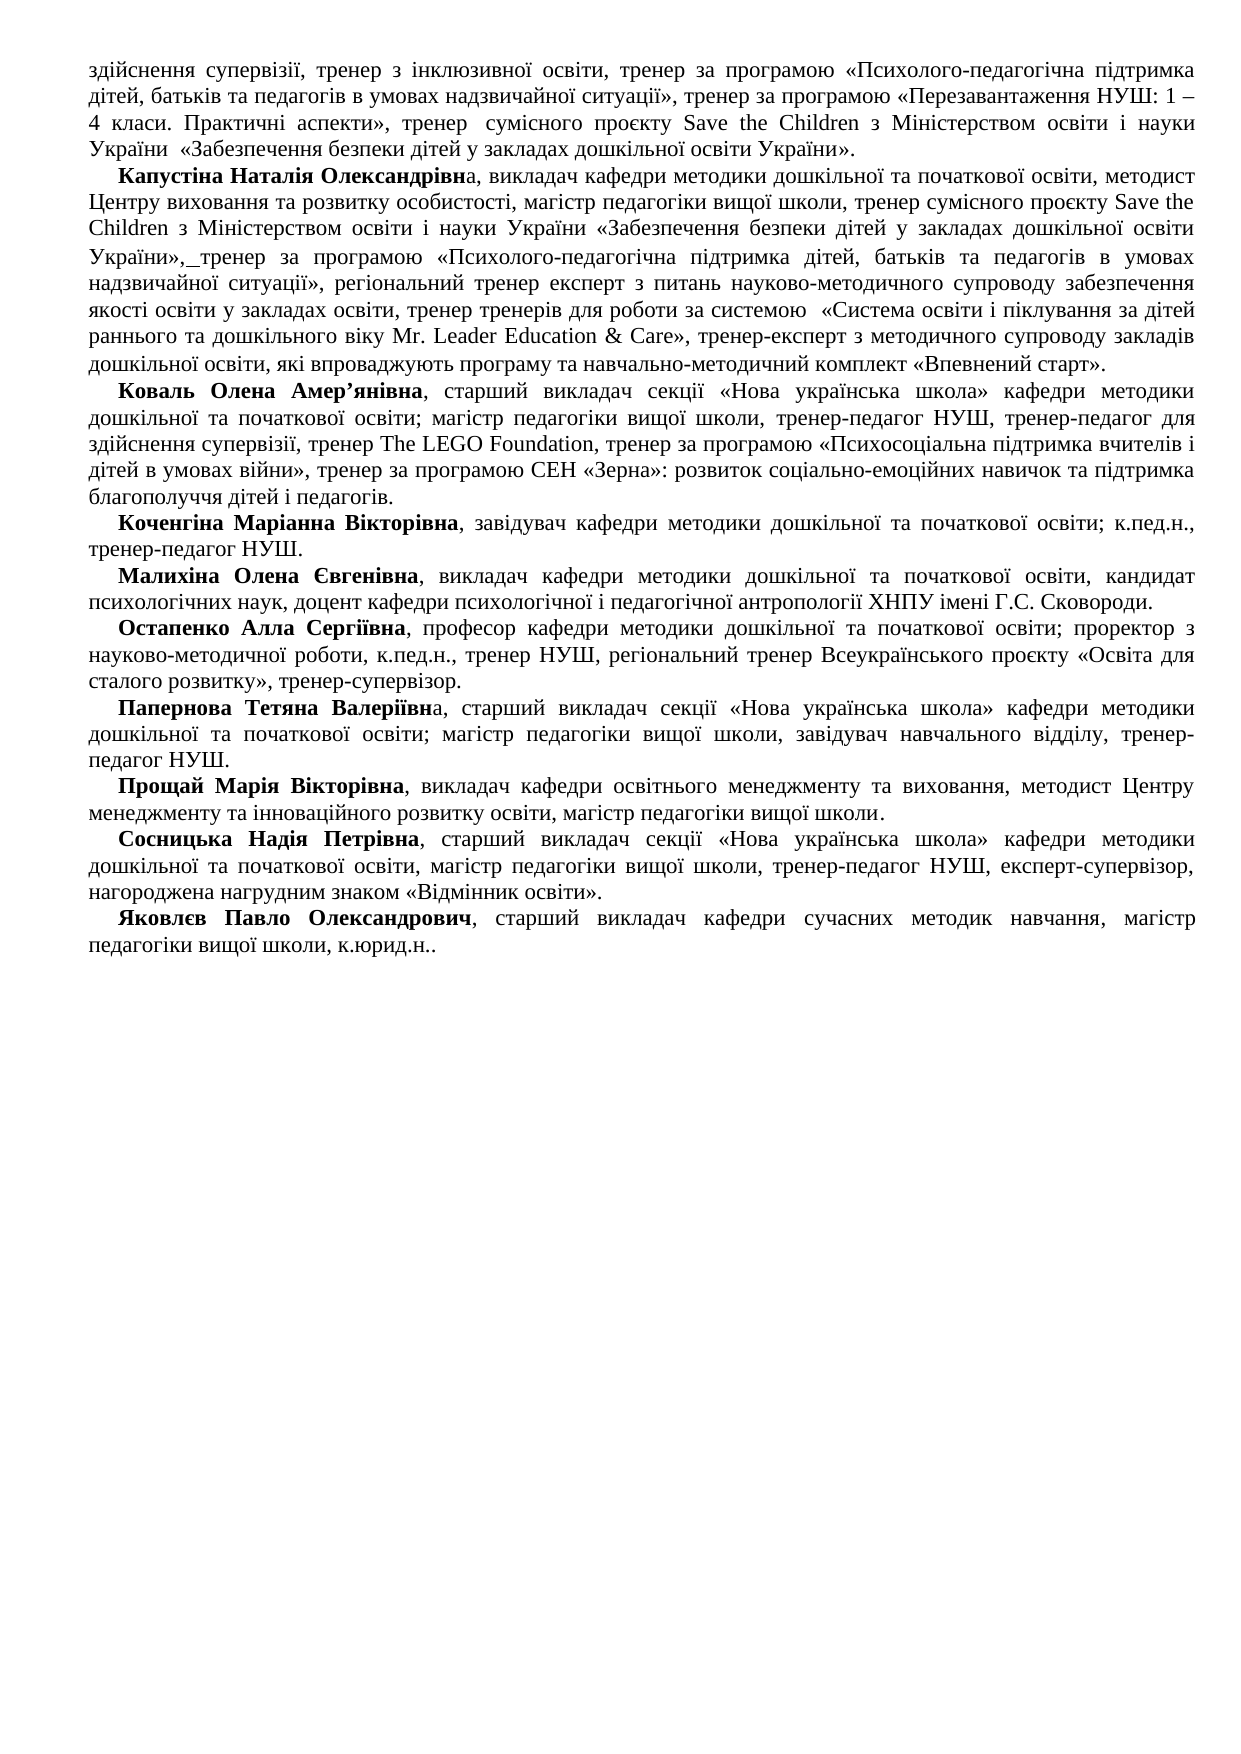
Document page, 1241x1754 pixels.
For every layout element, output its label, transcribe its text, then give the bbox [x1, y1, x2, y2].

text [88, 56, 1196, 162]
text Малихіна Олена Євгенівна, викладач кафедри методики дошкільної та початкової освіти, кандидат психологічних наук, доцент кафедри психологічної і педагогічної антропології ХНПУ імені Г.С. Сковороди. [88, 562, 1196, 614]
text Яковлєв Павло Олександрович, старший викладач кафедри сучасних методик навчання, магістр педагогіки вищої школи, к.юрид.н.. [88, 904, 1196, 957]
text Прощай Марія Вікторівна, викладач кафедри освітнього менеджменту та виховання, методист Центру менеджменту та інноваційного розвитку освіти, магістр педагогіки вищої школи. [88, 773, 1196, 825]
text Капустіна Наталія Олександрівна, викладач кафедри методики дошкільної та початкової освіти, методист Центру виховання та розвитку особистості, магістр педагогіки вищої школи, тренер сумісного проєкту Save the Children з Міністерством освіти і науки України «Забезпечення безпеки дітей у закладах дошкільної освіти України», тренер за програмою «Психолого-педагогічна підтримка дітей, батьків та педагогів в умовах надзвичайної ситуації», регіональний тренер експерт з питань науково-методичного супроводу забезпечення якості освіти у закладах освіти, тренер тренерів для роботи за системою «Система освіти і піклування за дітей раннього та дошкільного віку Mr. Leader Education & Care», тренер-експерт з методичного супроводу закладів дошкільної освіти, які впроваджують програму та навчально-методичний комплект «Впевнений старт». [88, 162, 1196, 377]
text Коваль Олена Амер’янівна, старший викладач секції «Нова українська школа» кафедри методики дошкільної та початкової освіти; магістр педагогіки вищої школи, тренер-педагог НУШ, тренер-педагог для здійснення супервізії, тренер The LEGO Foundation, тренер за програмою «Психосоціальна підтримка вчителів і дітей в умовах війни», тренер за програмою СЕН «Зерна»: розвиток соціально-емоційних навичок та підтримка благополуччя дітей і педагогів. [88, 377, 1196, 509]
text Коченгіна Маріанна Вікторівна, завідувач кафедри методики дошкільної та початкової освіти; к.пед.н., тренер-педагог НУШ. [88, 509, 1196, 562]
text Остапенко Алла Сергіївна, професор кафедри методики дошкільної та початкової освіти; проректор з науково-методичної роботи, к.пед.н., тренер НУШ, регіональний тренер Всеукраїнського проєкту «Освіта для сталого розвитку», тренер-супервізор. [88, 614, 1196, 693]
text Папернова Тетяна Валеріївна, старший викладач секції «Нова українська школа» кафедри методики дошкільної та початкової освіти; магістр педагогіки вищої школи, завідувач навчального відділу, тренер-педагог НУШ. [88, 693, 1196, 773]
text Сосницька Надія Петрівна, старший викладач секції «Нова українська школа» кафедри методики дошкільної та початкової освіти, магістр педагогіки вищої школи, тренер-педагог НУШ, експерт-супервізор, нагороджена нагрудним знаком «Відмінник освіти». [88, 825, 1196, 904]
